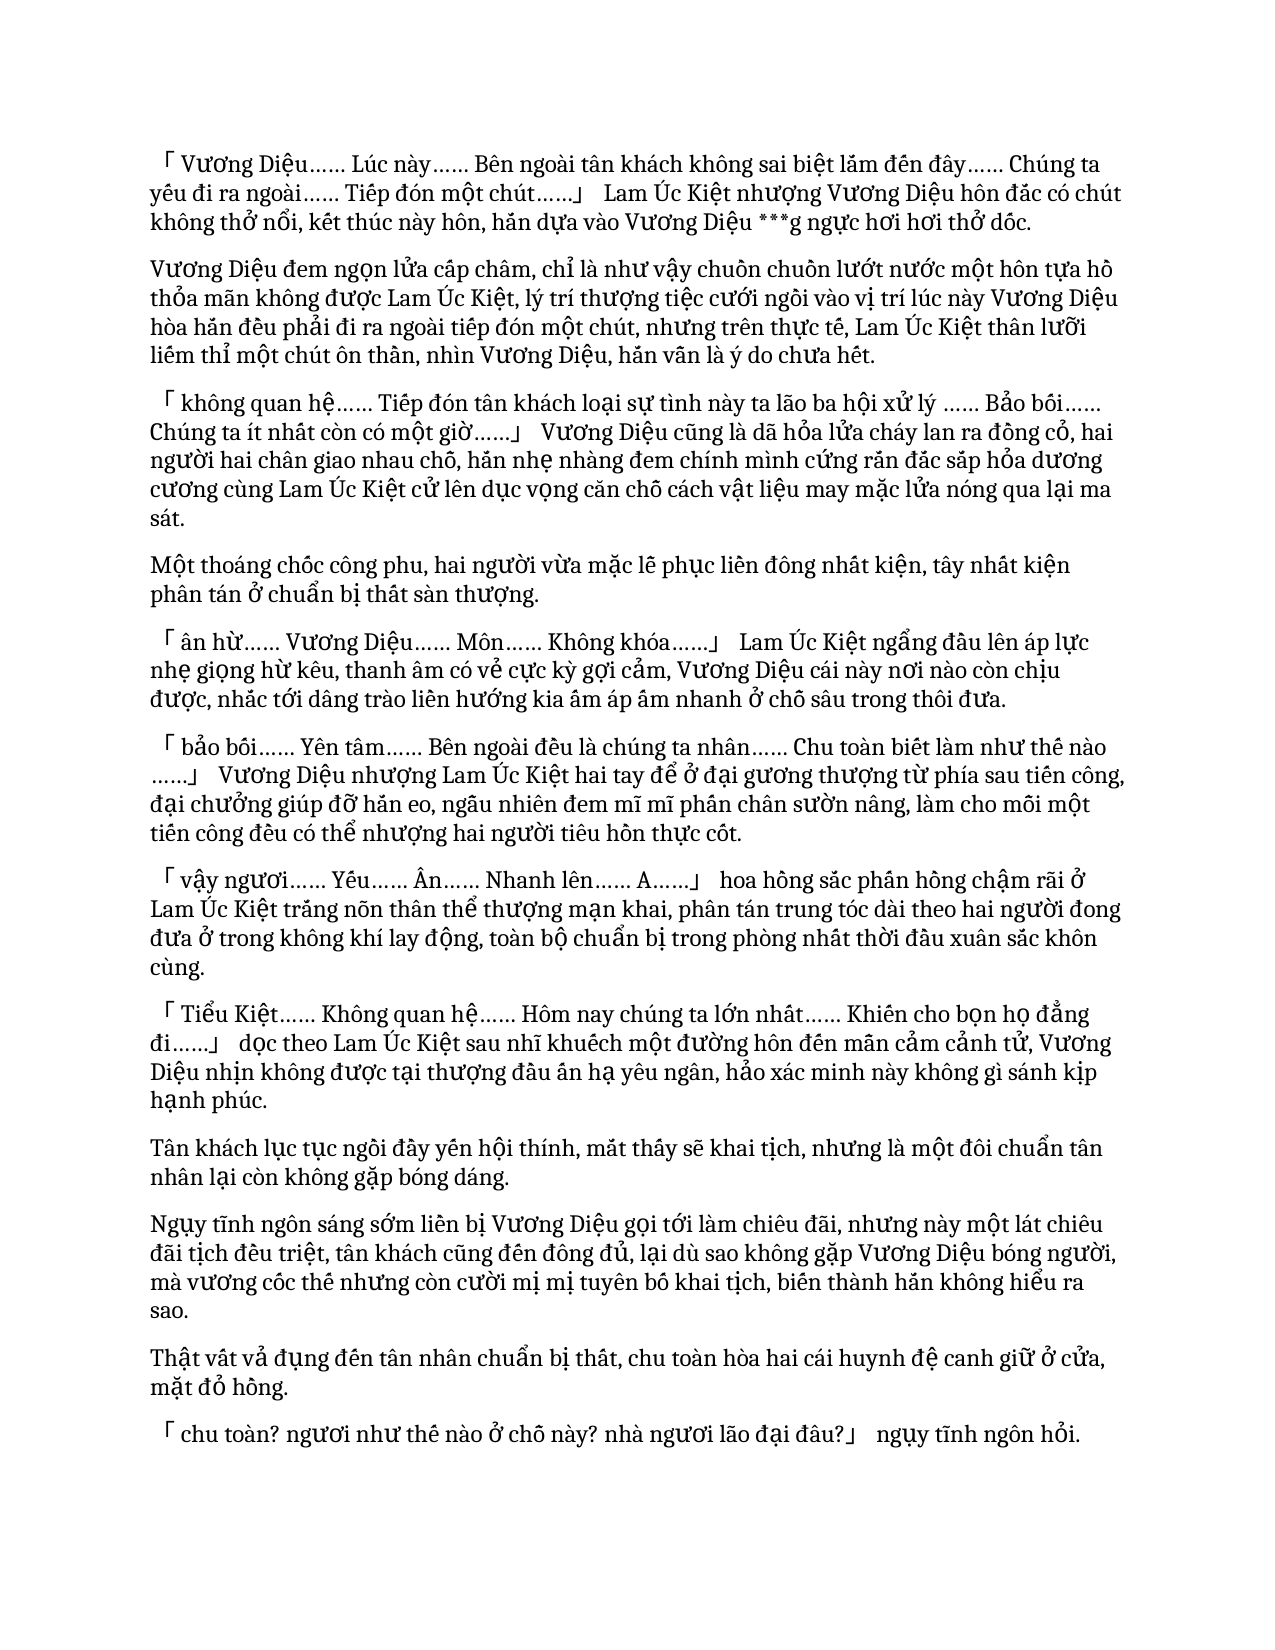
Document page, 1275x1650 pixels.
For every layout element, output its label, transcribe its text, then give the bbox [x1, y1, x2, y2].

text 「 ân hừ…… Vương Diệu…… Môn…… Không khóa……」 Lam Úc Kiệt ngẩng đầu lên áp lực nhẹ giọng hừ kêu, thanh âm có vẻ cực kỳ gợi cảm, Vương Diệu cái này nơi nào còn chịu được, nhắc tới dâng trào liền hướng kia ấm áp ấm nhanh ở chỗ sâu trong thôi đưa. [150, 627, 1125, 714]
text 「 bảo bối…… Yên tâm…… Bên ngoài đều là chúng ta nhân…… Chu toàn biết làm như thế nào ……」 Vương Diệu nhượng Lam Úc Kiệt hai tay để ở đại gương thượng từ phía sau tiến công, đại chưởng giúp đỡ hắn eo, ngẫu nhiên đem mĩ mĩ phấn chân sườn nâng, làm cho mỗi một tiến công đều có thể nhượng hai người tiêu hồn thực cốt. [150, 732, 1125, 847]
text 「 Vương Diệu…… Lúc này…… Bên ngoài tân khách không sai biệt lắm đến đây…… Chúng ta yếu đi ra ngoài…… Tiếp đón một chút……」 Lam Úc Kiệt nhượng Vương Diệu hôn đắc có chút không thở nổi, kết thúc này hôn, hắn dựa vào Vương Diệu ***g ngực hơi hơi thở dốc. [150, 150, 1125, 236]
text Thật vất vả đụng đến tân nhân chuẩn bị thất, chu toàn hòa hai cái huynh đệ canh giữ ở cửa, mặt đỏ hồng. [150, 1344, 1125, 1401]
text Vương Diệu đem ngọn lửa cấp châm, chỉ là như vậy chuồn chuồn lướt nước một hôn tựa hồ thỏa mãn không được Lam Úc Kiệt, lý trí thượng tiệc cưới ngồi vào vị trí lúc này Vương Diệu hòa hắn đều phải đi ra ngoài tiếp đón một chút, nhưng trên thực tế, Lam Úc Kiệt thân lưỡi liếm thỉ một chút ôn thần, nhìn Vương Diệu, hắn vẫn là ý do chưa hết. [150, 255, 1125, 370]
text Một thoáng chốc công phu, hai người vừa mặc lễ phục liền đông nhất kiện, tây nhất kiện phân tán ở chuẩn bị thất sàn thượng. [150, 551, 1125, 609]
text 「 không quan hệ…… Tiếp đón tân khách loại sự tình này ta lão ba hội xử lý …… Bảo bối…… Chúng ta ít nhất còn có một giờ……」 Vương Diệu cũng là dã hỏa lửa cháy lan ra đồng cỏ, hai người hai chân giao nhau chỗ, hắn nhẹ nhàng đem chính mình cứng rắn đắc sắp hỏa dương cương cùng Lam Úc Kiệt cử lên dục vọng căn chỗ cách vật liệu may mặc lửa nóng qua lại ma sát. [150, 389, 1125, 532]
text 「 chu toàn? ngươi như thế nào ở chỗ này? nhà ngươi lão đại đâu?」 ngụy tĩnh ngôn hỏi. [150, 1420, 1125, 1449]
text Tân khách lục tục ngồi đầy yến hội thính, mắt thấy sẽ khai tịch, nhưng là một đôi chuẩn tân nhân lại còn không gặp bóng dáng. [150, 1134, 1125, 1191]
text 「 Tiểu Kiệt…… Không quan hệ…… Hôm nay chúng ta lớn nhất…… Khiến cho bọn họ đẳng đi……」 dọc theo Lam Úc Kiệt sau nhĩ khuếch một đường hôn đến mẫn cảm cảnh tử, Vương Diệu nhịn không được tại thượng đầu ấn hạ yêu ngân, hảo xác minh này không gì sánh kịp hạnh phúc. [150, 1000, 1125, 1115]
text Ngụy tĩnh ngôn sáng sớm liền bị Vương Diệu gọi tới làm chiêu đãi, nhưng này một lát chiêu đãi tịch đều triệt, tân khách cũng đến đông đủ, lại dù sao không gặp Vương Diệu bóng người, mà vương cốc thế nhưng còn cười mị mị tuyên bố khai tịch, biến thành hắn không hiểu ra sao. [150, 1210, 1125, 1325]
text 「 vậy ngươi…… Yếu…… Ân…… Nhanh lên…… A……」 hoa hồng sắc phấn hồng chậm rãi ở Lam Úc Kiệt trắng nõn thân thể thượng mạn khai, phân tán trung tóc dài theo hai người đong đưa ở trong không khí lay động, toàn bộ chuẩn bị trong phòng nhất thời đầu xuân sắc khôn cùng. [150, 866, 1125, 981]
